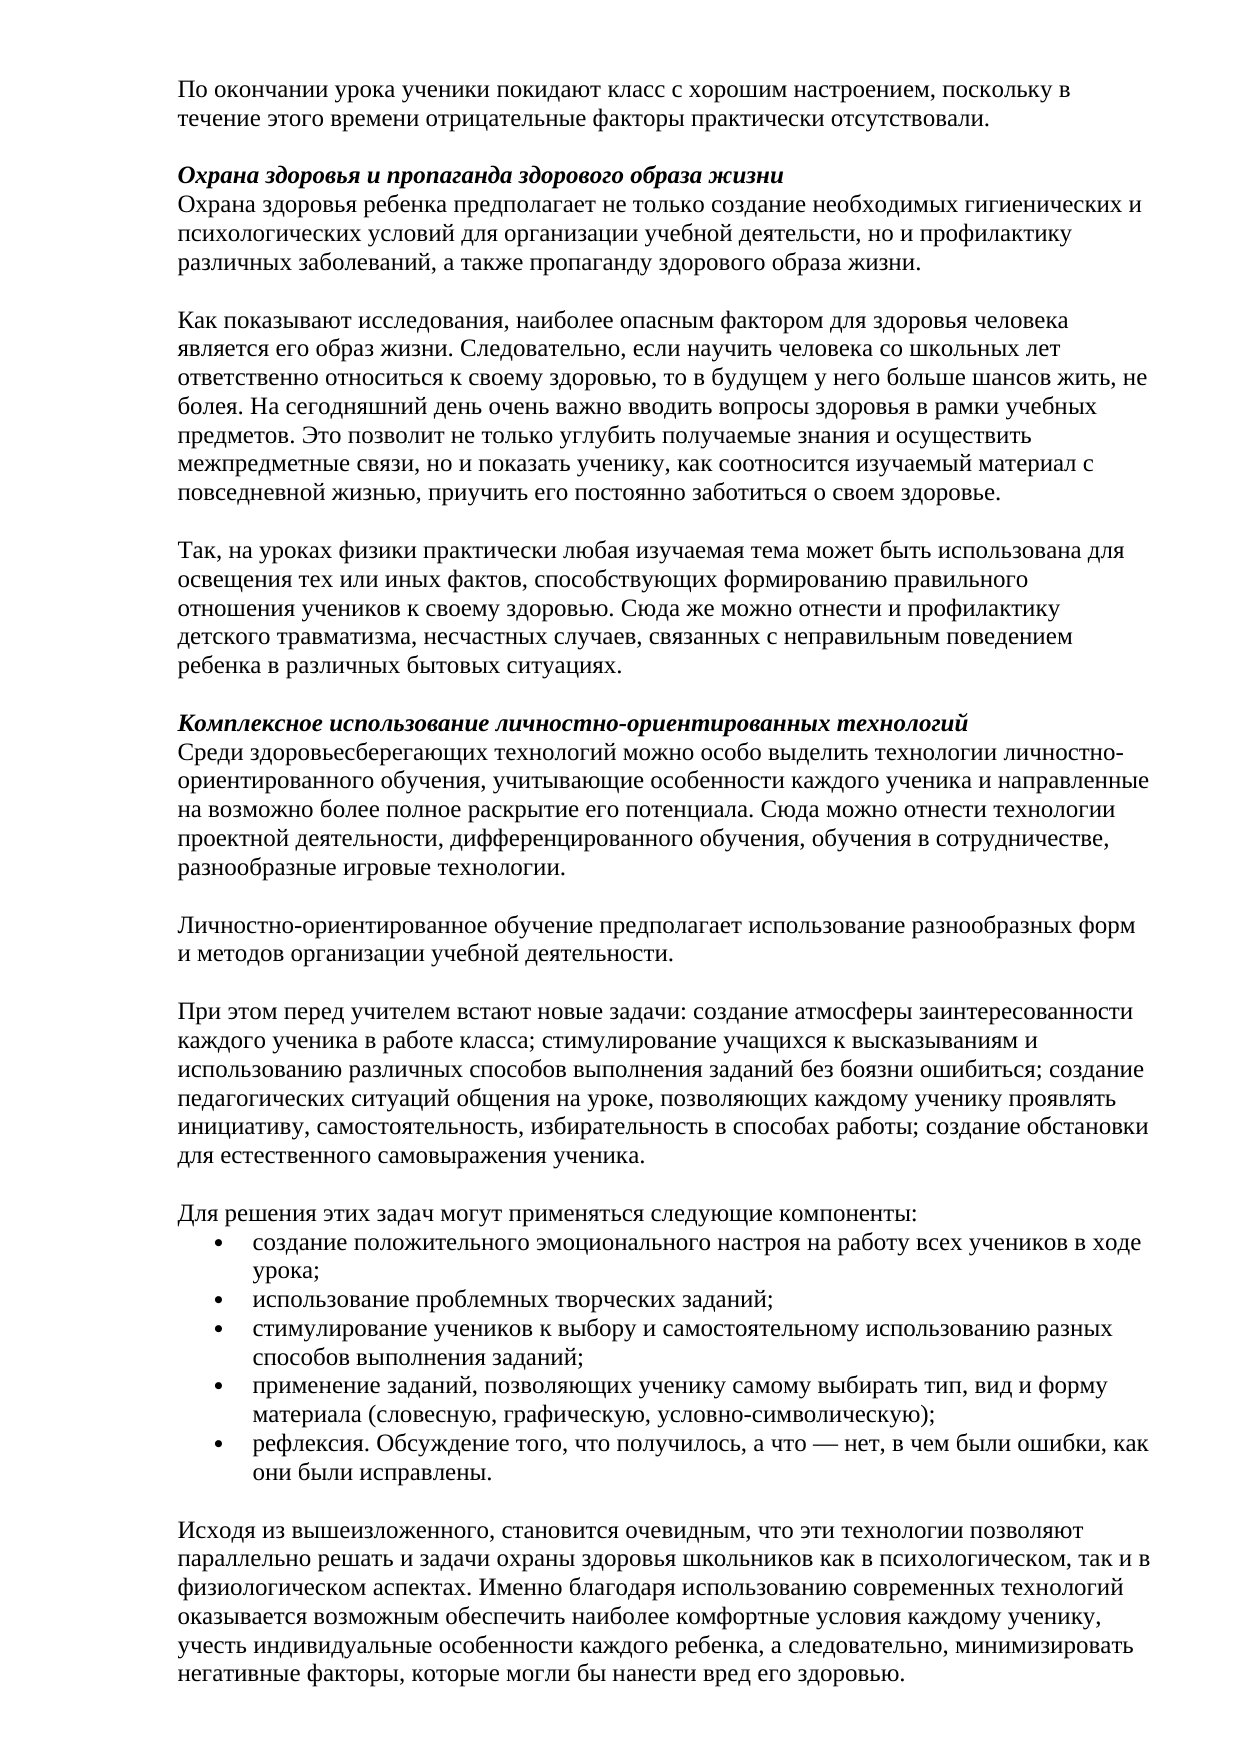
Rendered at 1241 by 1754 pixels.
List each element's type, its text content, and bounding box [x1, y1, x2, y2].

list использование проблемных творческих заданий; [215, 1284, 1152, 1313]
list рефлексия. Обсуждение того, что получилось, а что — нет, в чем были ошибки, как они были исправлены. [215, 1428, 1152, 1486]
text Охрана здоровья и пропаганда здорового образа жизни Охрана здоровья ребенка предполагает не только создание необходимых гигиенических и психологических условий для организации учебной деятельсти, но и профилактику различных заболеваний, а также пропаганду здорового образа жизни. [177, 161, 1152, 276]
list стимулирование учеников к выбору и самостоятельному использованию разных способов выполнения заданий; [215, 1313, 1152, 1371]
text По окончании урока ученики покидают класс с хорошим настроением, поскольку в течение этого времени отрицательные факторы практически отсутствовали. [177, 74, 1152, 131]
list создание положительного эмоционального настроя на работу всех учеников в ходе урока; [215, 1227, 1152, 1284]
text Для решения этих задач могут применяться следующие компоненты: [177, 1198, 1152, 1227]
list применение заданий, позволяющих ученику самому выбирать тип, вид и форму материала (словесную, графическую, условно-символическую); [215, 1371, 1152, 1428]
text Исходя из вышеизложенного, становится очевидным, что эти технологии позволяют параллельно решать и задачи охраны здоровья школьников как в психологическом, так и в физиологическом аспектах. Именно благодаря использованию современных технологий оказывается возможным обеспечить наиболее комфортные условия каждому ученику, учесть индивидуальные особенности каждого ребенка, а следовательно, минимизировать негативные факторы, которые могли бы нанести вред его здоровью. [177, 1515, 1152, 1687]
text Личностно-ориентированное обучение предполагает использование разнообразных форм и методов организации учебной деятельности. [177, 910, 1152, 967]
text При этом перед учителем встают новые задачи: создание атмосферы заинтересованности каждого ученика в работе класса; стимулирование учащихся к высказываниям и использованию различных способов выполнения заданий без боязни ошибиться; создание педагогических ситуаций общения на уроке, позволяющих каждому ученику проявлять инициативу, самостоятельность, избирательность в способах работы; создание обстановки для естественного самовыражения ученика. [177, 996, 1152, 1169]
text Так, на уроках физики практически любая изучаемая тема может быть использована для освещения тех или иных фактов, способствующих формированию правильного отношения учеников к своему здоровью. Сюда же можно отнести и профилактику детского травматизма, несчастных случаев, связанных с неправильным поведением ребенка в различных бытовых ситуациях. [177, 535, 1152, 679]
text Комплексное использование личностно-ориентированных технологий Среди здоровьесберегающих технологий можно особо выделить технологии личностно-ориентированного обучения, учитывающие особенности каждого ученика и направленные на возможно более полное раскрытие его потенциала. Сюда можно отнести технологии проектной деятельности, дифференцированного обучения, обучения в сотрудничестве, разнообразные игровые технологии. [177, 708, 1152, 881]
text Как показывают исследования, наиболее опасным фактором для здоровья человека является его образ жизни. Следовательно, если научить человека со школьных лет ответственно относиться к своему здоровью, то в будущем у него больше шансов жить, не болея. На сегодняшний день очень важно вводить вопросы здоровья в рамки учебных предметов. Это позволит не только углубить получаемые знания и осуществить межпредметные связи, но и показать ученику, как соотносится изучаемый материал с повседневной жизнью, приучить его постоянно заботиться о своем здоровье. [177, 305, 1152, 506]
